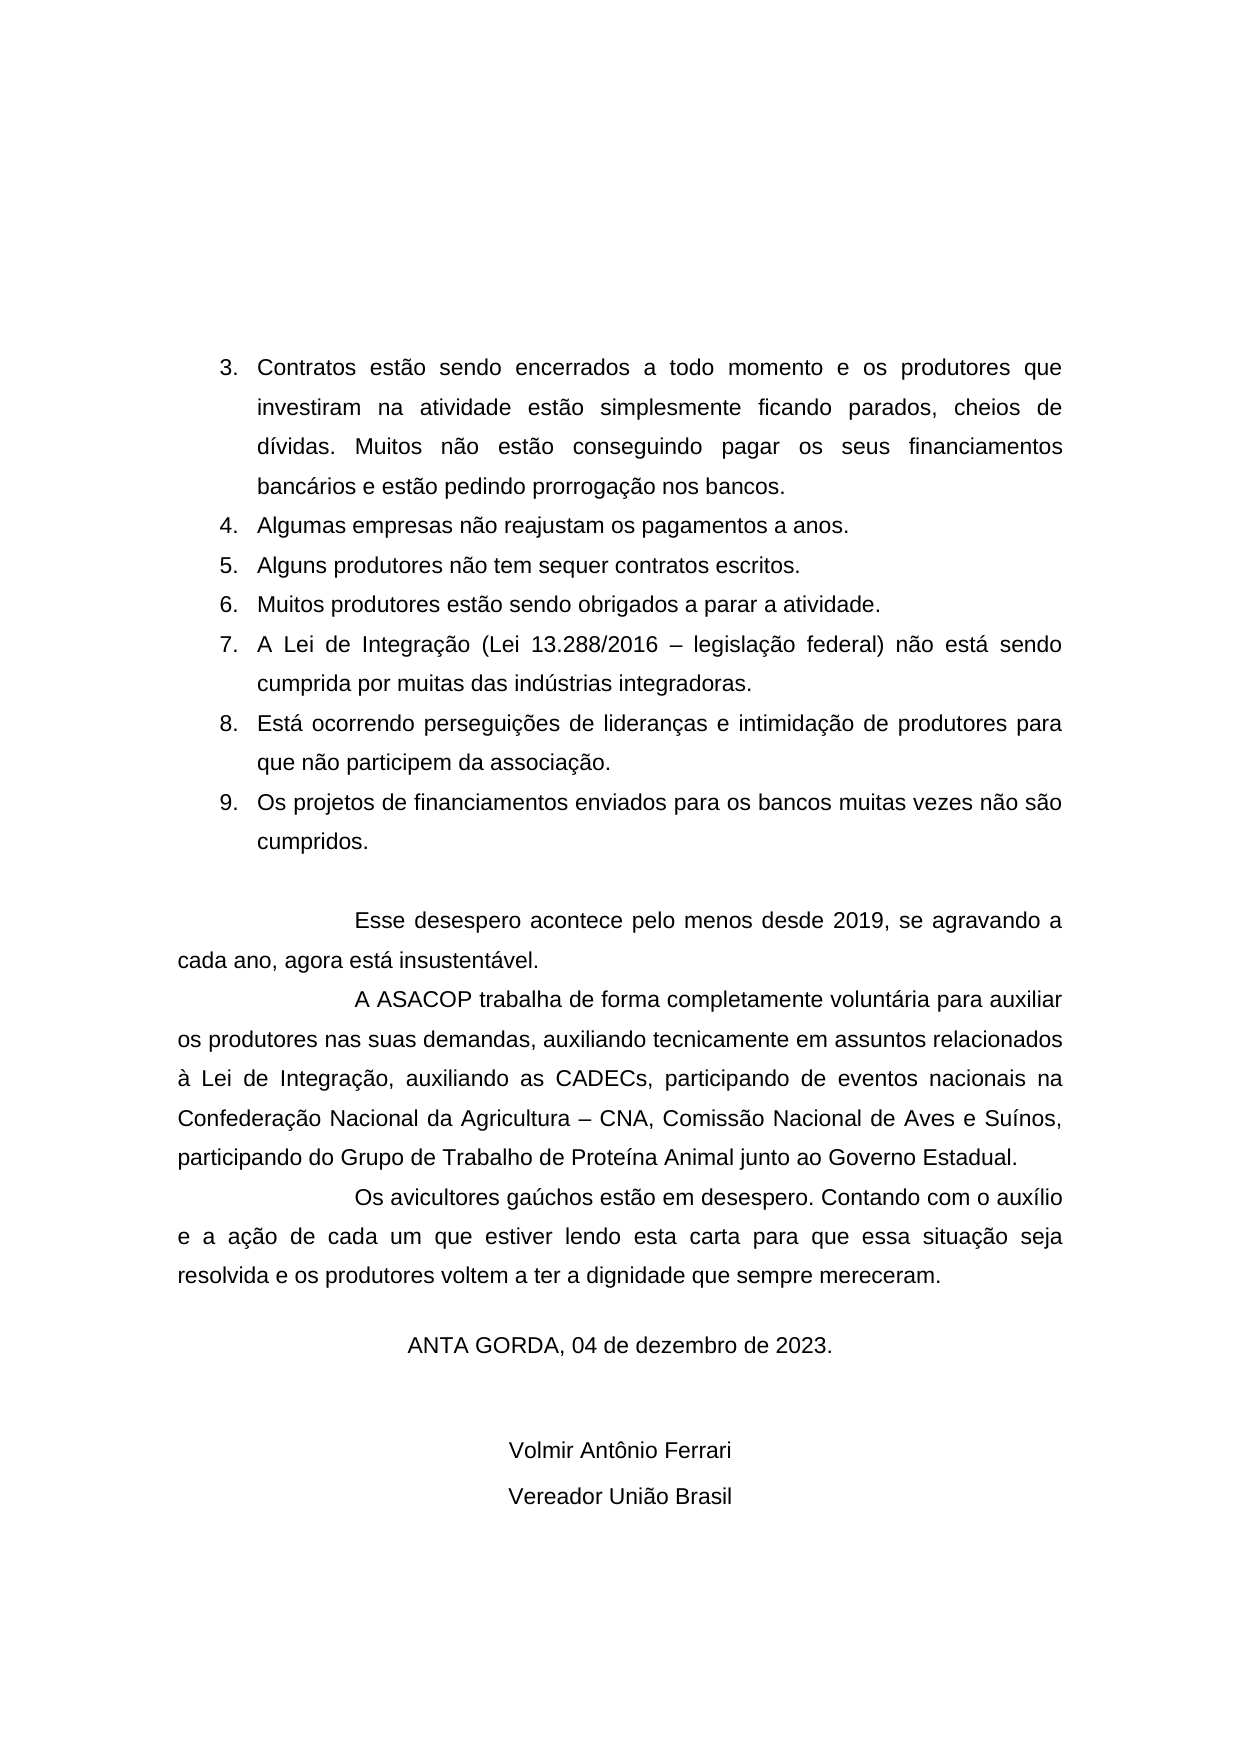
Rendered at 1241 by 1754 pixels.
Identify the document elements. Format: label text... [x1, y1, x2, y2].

text Volmir Antônio Ferrari [177, 1437, 1063, 1464]
list Muitos produtores estão sendo obrigados a parar a atividade. [219, 591, 1063, 618]
list Contratos estão sendo encerrados a todo momento e os produtores que investiram na atividade estão simplesmente ficando parados, cheios de dívidas. Muitos não estão conseguindo pagar os seus financiamentos bancários e estão pedindo prorrogação nos bancos. [219, 354, 1063, 499]
text ANTA GORDA, 04 de dezembro de 2023. [177, 1332, 1063, 1358]
list Está ocorrendo perseguições de lideranças e intimidação de produtores para que não participem da associação. [219, 710, 1063, 776]
list Os projetos de financiamentos enviados para os bancos muitas vezes não são cumpridos. [219, 789, 1063, 854]
list A ASACOP trabalha de forma completamente voluntária para auxiliar os produtores nas suas demandas, auxiliando tecnicamente em assuntos relacionados à Lei de Integração, auxiliando as CADECs, participando de eventos nacionais na Confederação Nacional da Agricultura – CNA, Comissão Nacional de Aves e Suínos, participando do Grupo de Trabalho de Proteína Animal junto ao Governo Estadual. [177, 986, 1063, 1170]
text Vereador União Brasil [177, 1483, 1063, 1509]
list Esse desespero acontece pelo menos desde 2019, se agravando a cada ano, agora está insustentável. [177, 907, 1063, 973]
list Alguns produtores não tem sequer contratos escritos. [219, 552, 1063, 578]
list A Lei de Integração (Lei 13.288/2016 – legislação federal) não está sendo cumprida por muitas das indústrias integradoras. [219, 631, 1063, 697]
list Algumas empresas não reajustam os pagamentos a anos. [219, 512, 1063, 539]
list Os avicultores gaúchos estão em desespero. Contando com o auxílio e a ação de cada um que estiver lendo esta carta para que essa situação seja resolvida e os produtores voltem a ter a dignidade que sempre mereceram. [177, 1183, 1063, 1289]
